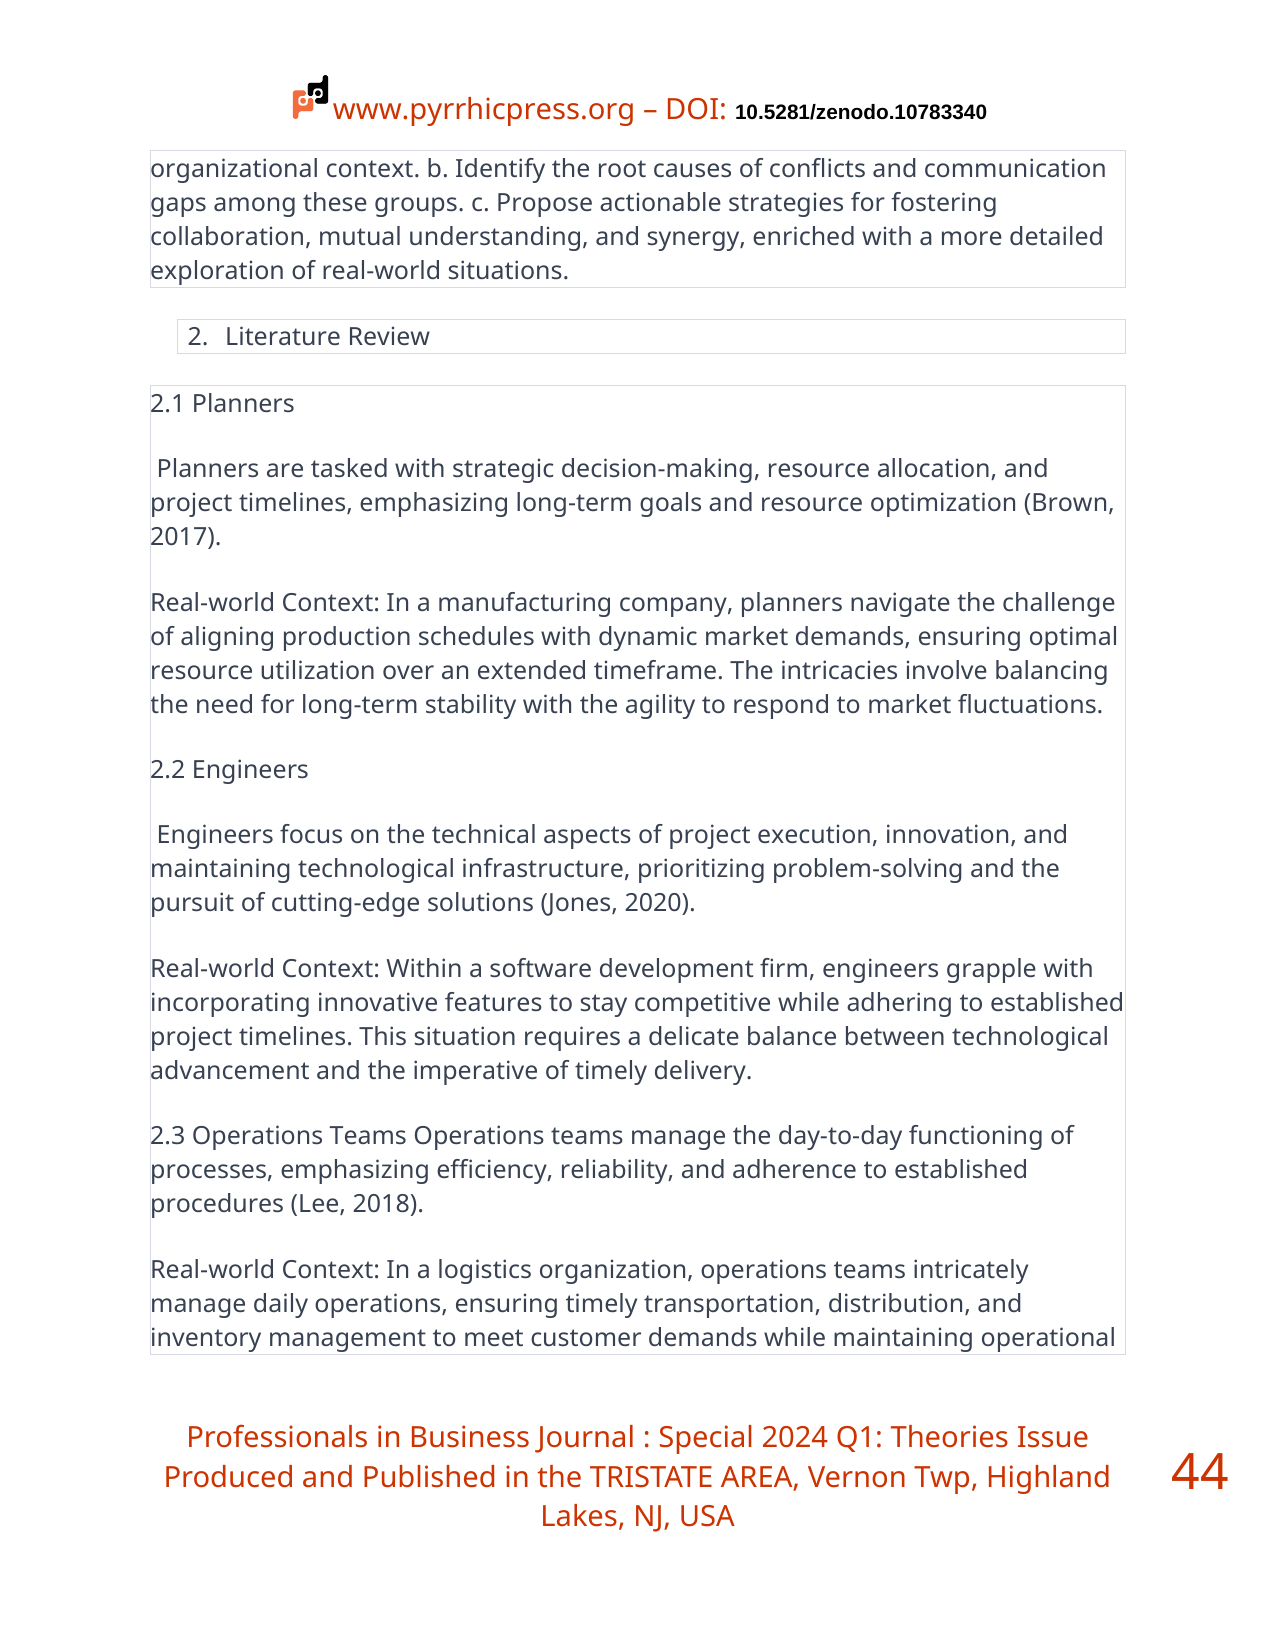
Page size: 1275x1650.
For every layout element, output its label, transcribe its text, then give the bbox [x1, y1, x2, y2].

text 2.3 Operations Teams Operations teams manage the day-to-day functioning of processes, emphasizing efficiency, reliability, and adherence to established procedures (Lee, 2018). [151, 1117, 1125, 1220]
text Real-world Context: In a manufacturing company, planners navigate the challenge of aligning production schedules with dynamic market demands, ensuring optimal resource utilization over an extended timeframe. The intricacies involve balancing the need for long-term stability with the agility to respond to market fluctuations. [151, 584, 1125, 720]
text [151, 151, 1125, 287]
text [151, 1251, 1125, 1354]
text 2.2 Engineers [151, 751, 1125, 786]
picture [288, 75, 333, 120]
text Engineers focus on the technical aspects of project execution, innovation, and maintaining technological infrastructure, prioritizing problem-solving and the pursuit of cutting-edge solutions (Jones, 2020). [151, 816, 1125, 919]
text 2.1 Planners [151, 386, 1125, 419]
text Real-world Context: Within a software development firm, engineers grapple with incorporating innovative features to stay competitive while adhering to established project timelines. This situation requires a delicate balance between technological advancement and the imperative of timely delivery. [151, 950, 1125, 1087]
list Literature Review [178, 320, 1125, 353]
text Planners are tasked with strategic decision-making, resource allocation, and project timelines, emphasizing long-term goals and resource optimization (Brown, 2017). [151, 450, 1125, 553]
